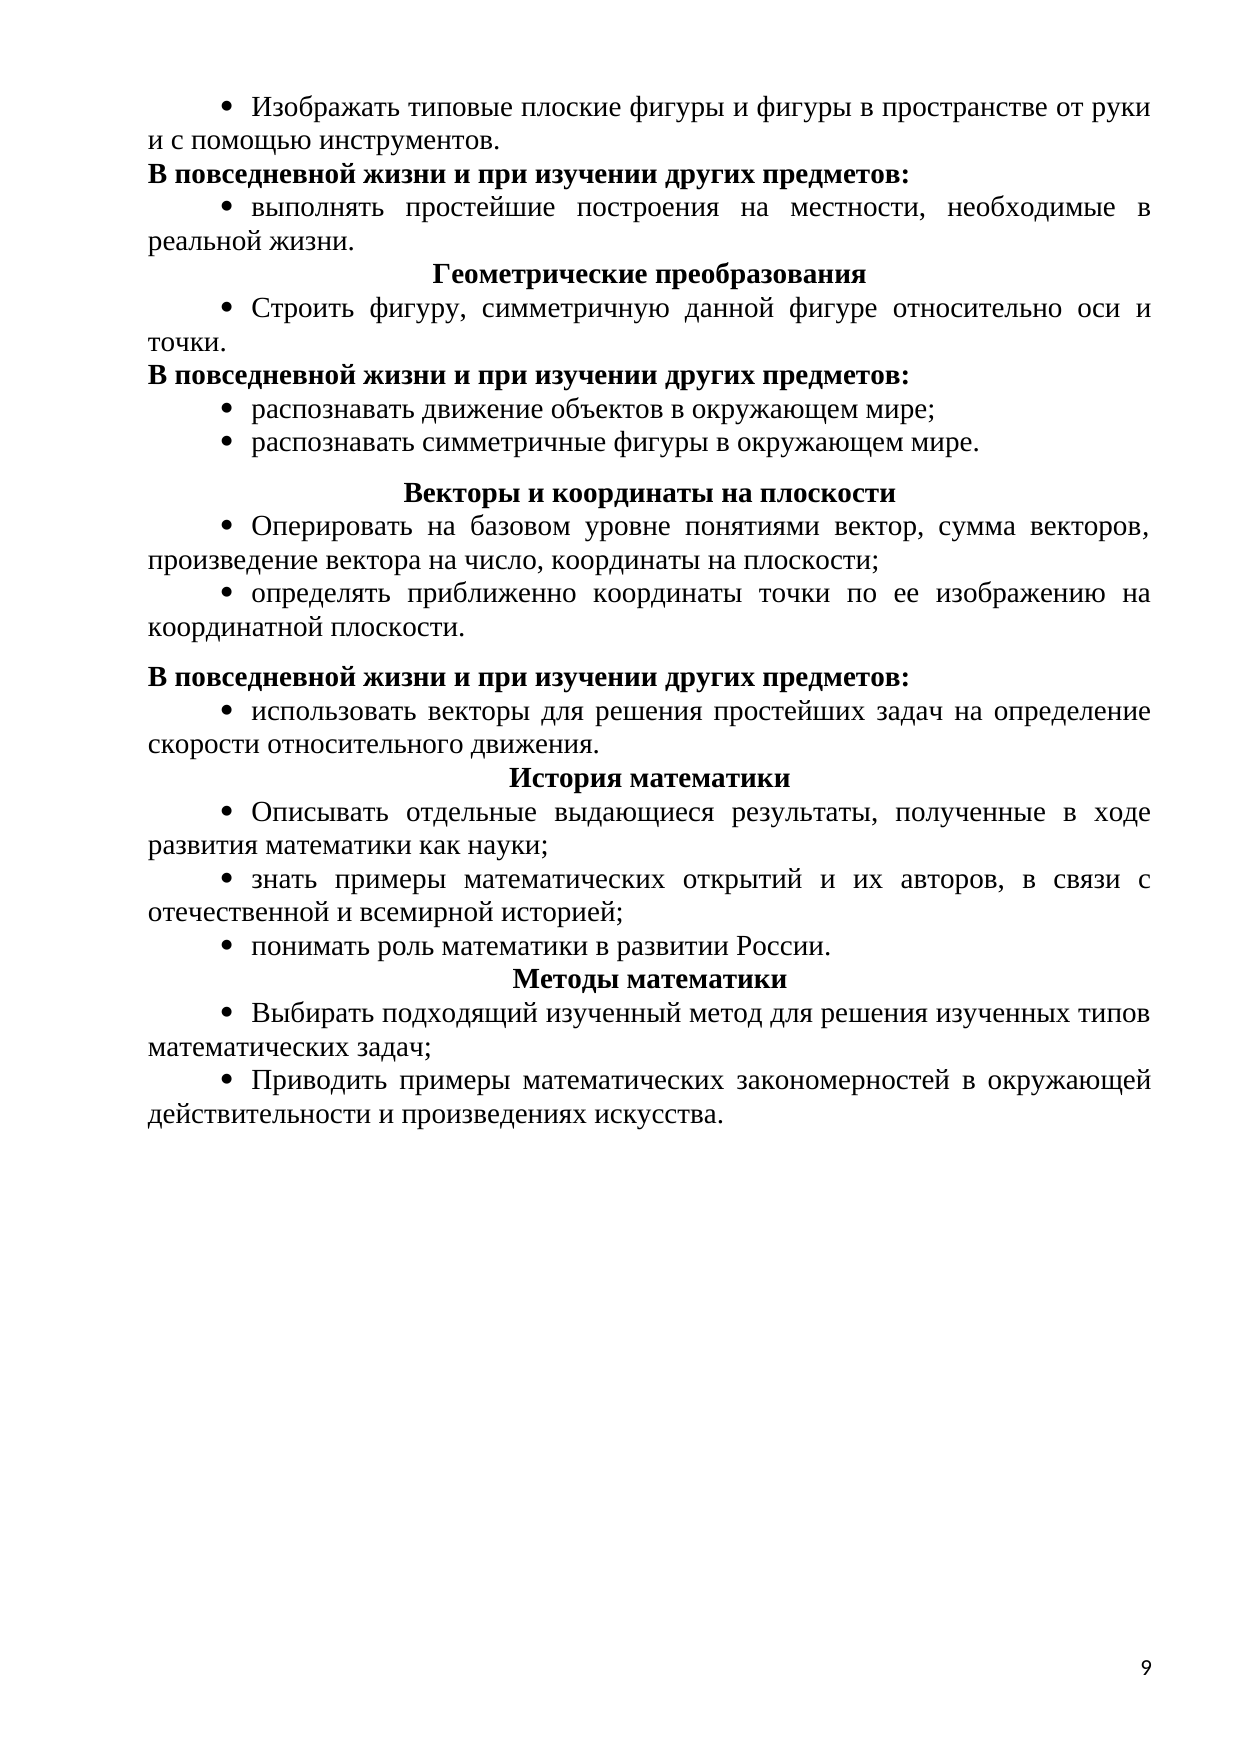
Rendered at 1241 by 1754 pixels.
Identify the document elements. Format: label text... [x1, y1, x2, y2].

list использовать векторы для решения простейших задач на определение скорости относительного движения. [148, 659, 1152, 727]
list Выбирать подходящий изученный метод для решения изученных типов математических задач; [148, 962, 1152, 1029]
list определять приближенно координаты точки по ее изображению на координатной плоскости. [148, 559, 1152, 626]
list Оперировать на базовом уровне понятиями вектор, сумма векторов, произведение вектора на число, координаты на плоскости; [148, 492, 1152, 559]
list Приводить примеры математических закономерностей в окружающей действительности и произведениях искусства. [148, 1029, 1152, 1096]
text В повседневной жизни и при изучении других предметов: [148, 357, 1152, 391]
text Методы математики [148, 928, 1152, 962]
list В повседневной жизни и при изучении других предметов: [148, 156, 1152, 189]
list Изображать типовые плоские фигуры и фигуры в пространстве от руки и с помощью инструментов. [148, 89, 1152, 156]
text История математики [148, 727, 1152, 760]
list Описывать отдельные выдающиеся результаты, полученные в ходе развития математики как науки; [148, 760, 1152, 827]
list понимать роль математики в развитии России. [148, 895, 1152, 928]
list знать примеры математических открытий и их авторов, в связи с отечественной и всемирной историей; [148, 827, 1152, 895]
list Строить фигуру, симметричную данной фигуре относительно оси и точки. [148, 290, 1152, 357]
list выполнять простейшие построения на местности, необходимые в реальной жизни. [148, 189, 1152, 257]
list распознавать движение объектов в окружающем мире; [148, 391, 1152, 424]
text Геометрические преобразования [148, 257, 1152, 290]
list В повседневной жизни и при изучении других предметов: [148, 626, 1152, 659]
list распознавать симметричные фигуры в окружающем мире. [148, 424, 1152, 458]
text Векторы и координаты на плоскости [148, 458, 1152, 492]
